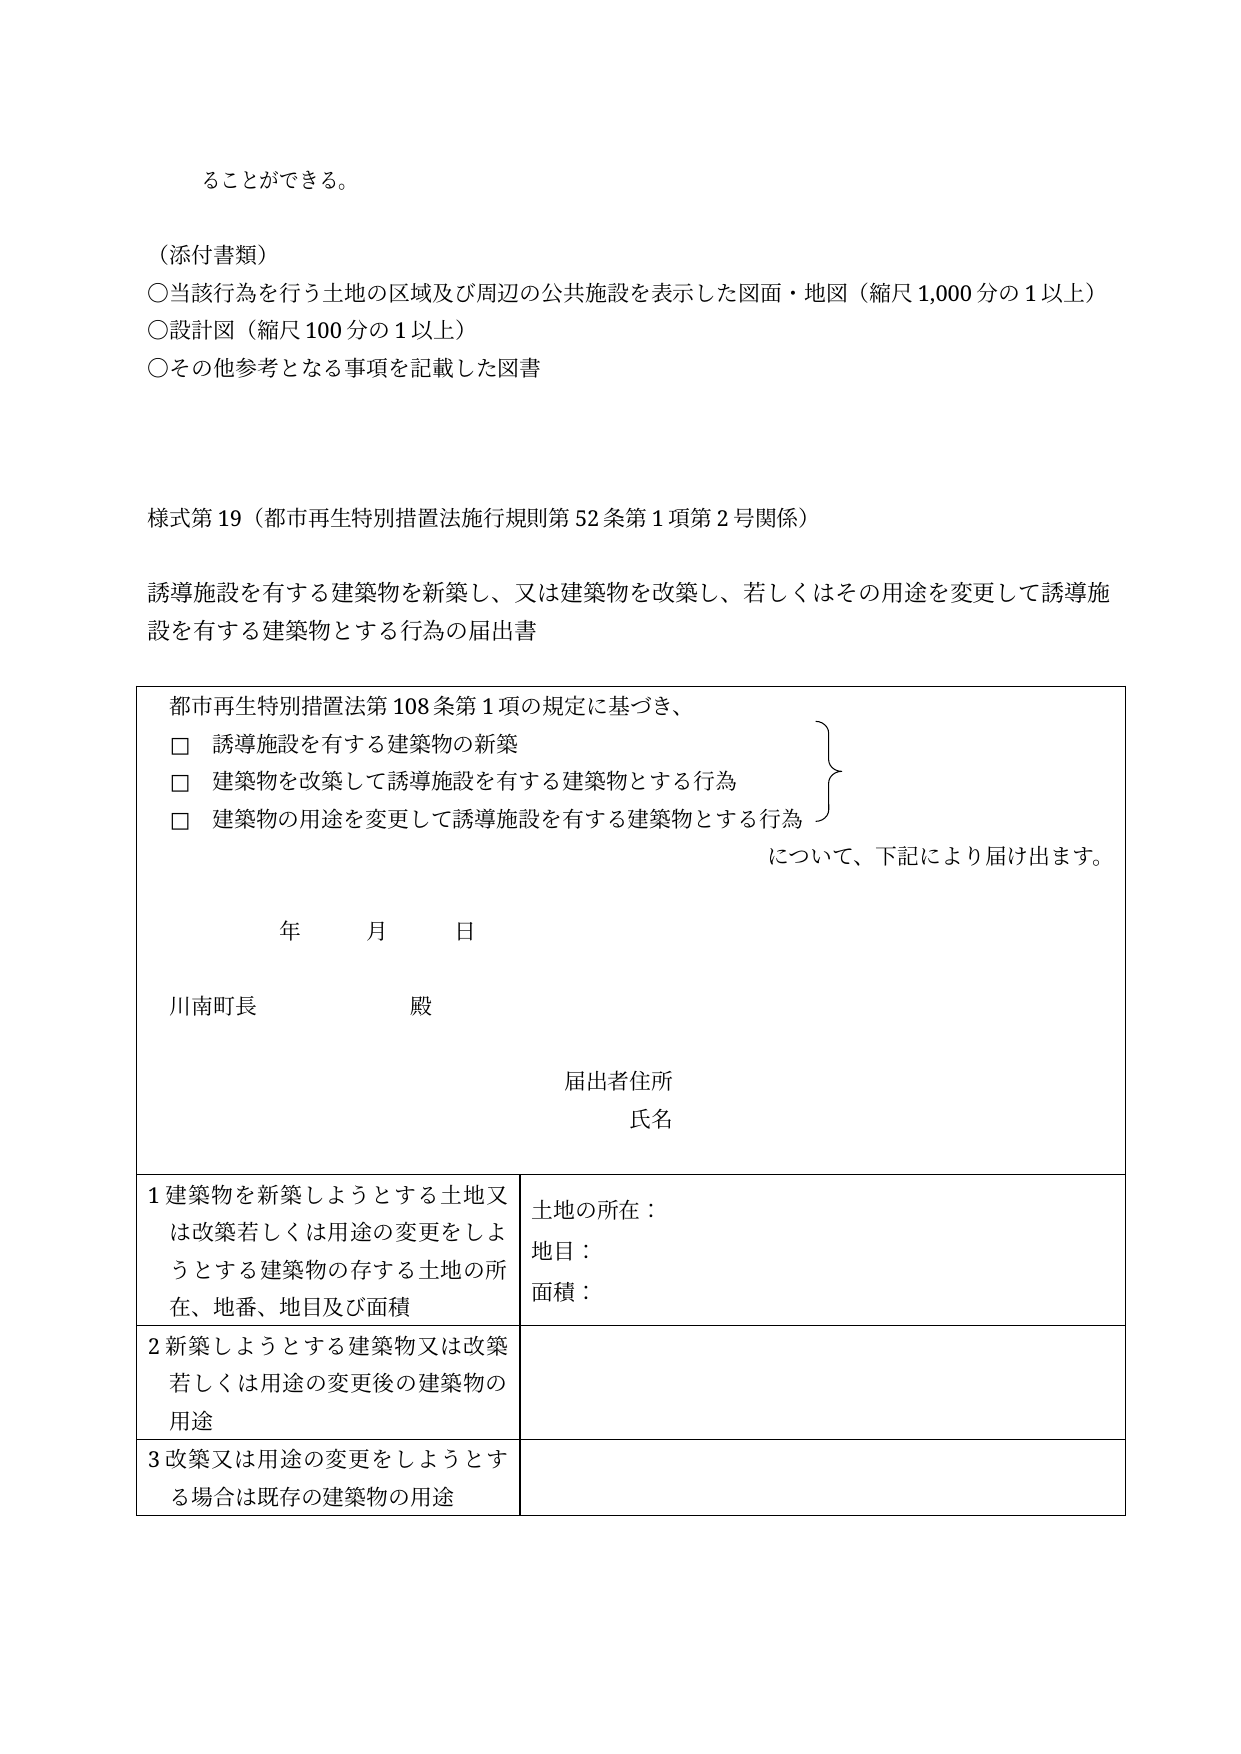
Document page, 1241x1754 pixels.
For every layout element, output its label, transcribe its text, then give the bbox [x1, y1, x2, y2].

text 様式第19（都市再生特別措置法施行規則第52条第1項第2号関係） [148, 498, 1122, 536]
text 〇当該行為を行う土地の区域及び周辺の公共施設を表示した図面・地図（縮尺1,000分の1以上） [148, 273, 1122, 311]
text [148, 161, 1122, 198]
table_cell 土地の所在： 地目： 面積： [521, 1175, 1125, 1325]
table_cell [521, 1326, 1125, 1439]
table_header 都市再生特別措置法第108条第1項の規定に基づき、 □ 誘導施設を有する建築物の新築 □ 建築物を改築して誘導施設を有する建築物とする行為 □ 建築物の用途を変更して誘導施設を有する建築物とする行為 について、下記により届け出ます。 年 月 日 川南町長 殿 届出者住所 氏名 [137, 687, 1125, 1174]
text （添付書類） [148, 236, 1122, 273]
text 〇設計図（縮尺100分の1以上） [148, 311, 1122, 348]
table_cell 3改築又は用途の変更をしようとする場合は既存の建築物の用途 [137, 1440, 519, 1515]
table_cell 1建築物を新築しようとする土地又は改築若しくは用途の変更をしようとする建築物の存する土地の所在、地番、地目及び面積 [137, 1175, 519, 1325]
text 〇その他参考となる事項を記載した図書 [148, 348, 1122, 386]
text 誘導施設を有する建築物を新築し、又は建築物を改築し、若しくはその用途を変更して誘導施設を有する建築物とする行為の届出書 [148, 573, 1122, 648]
table_cell [521, 1440, 1125, 1515]
table_cell 2新築しようとする建築物又は改築若しくは用途の変更後の建築物の用途 [137, 1326, 519, 1439]
